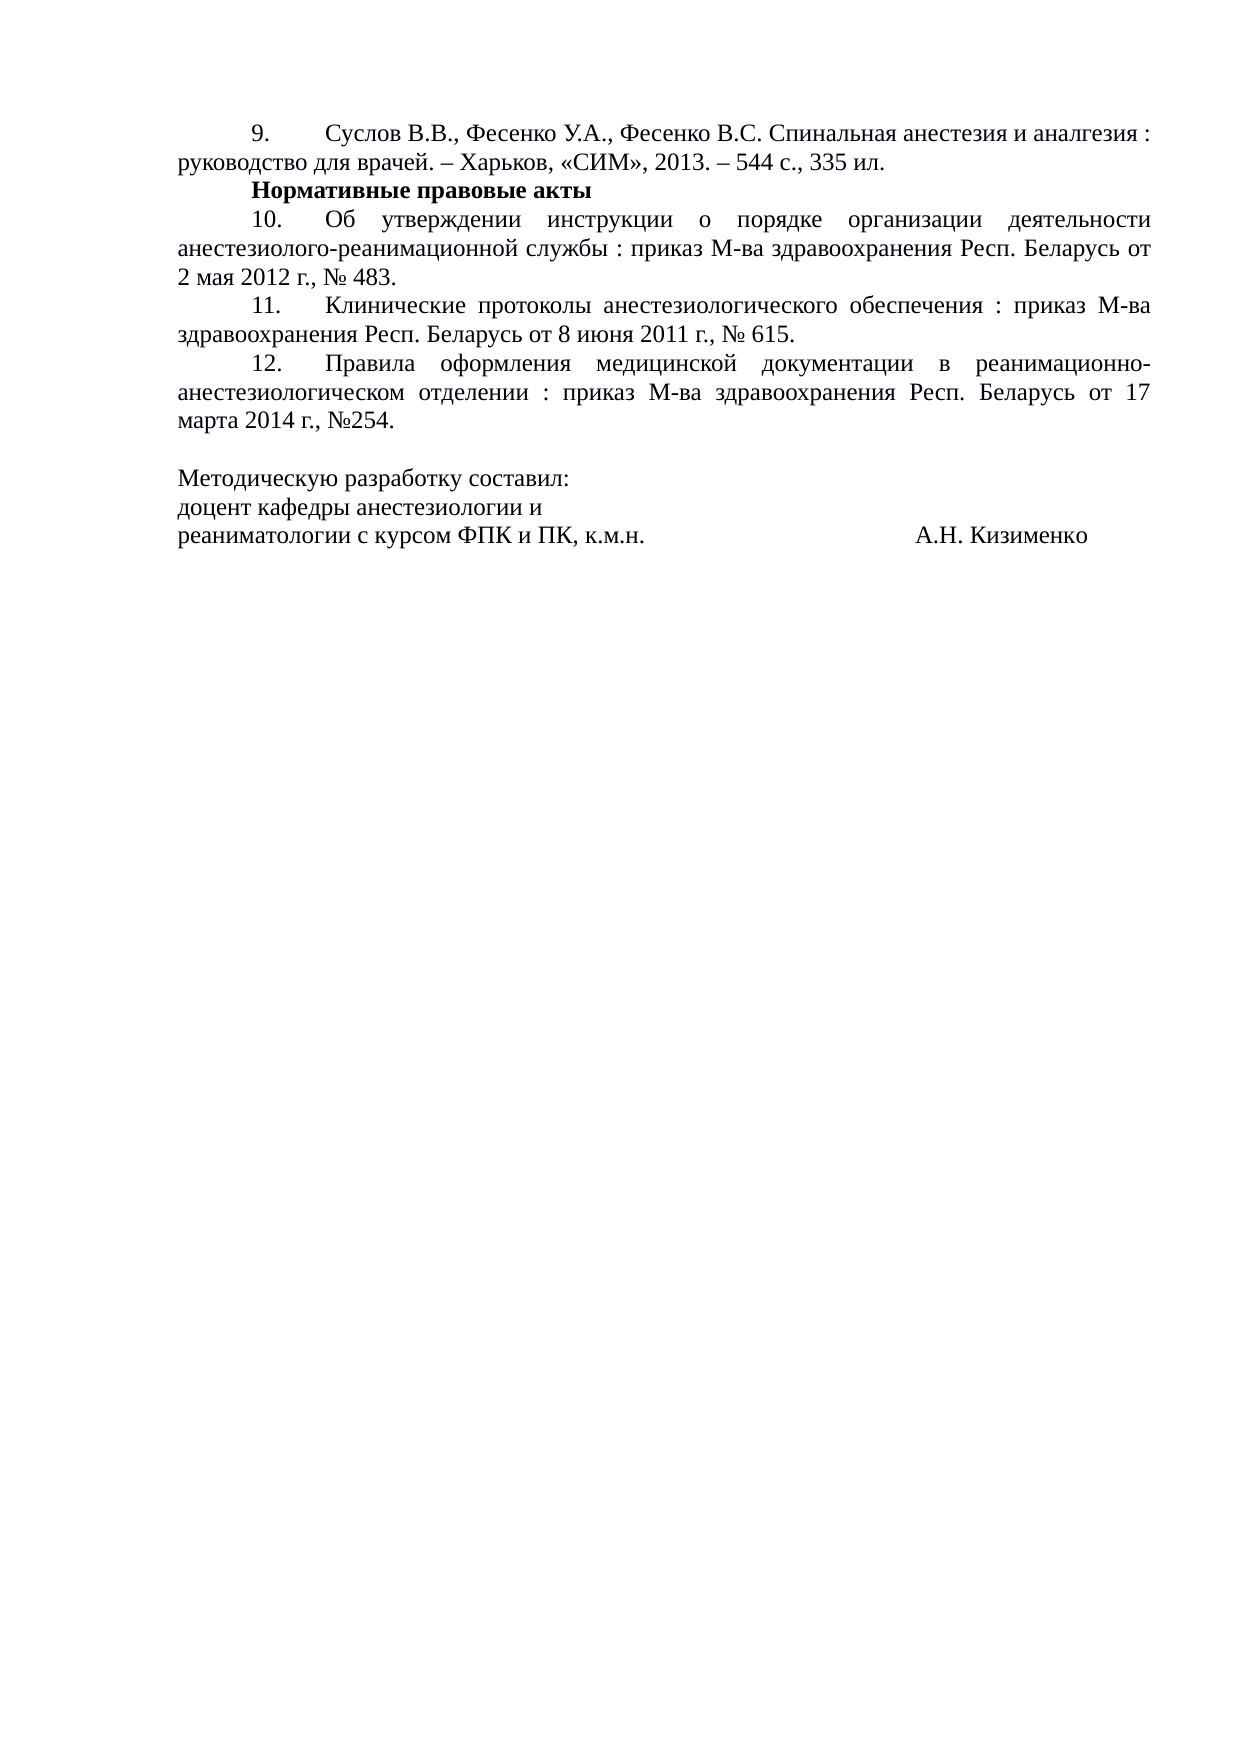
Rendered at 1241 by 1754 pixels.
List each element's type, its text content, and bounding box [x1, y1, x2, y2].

text Методическую разработку составил: [177, 463, 1152, 492]
list Об утверждении инструкции о порядке организации деятельности анестезиолого-реанимационной службы : приказ М-ва здравоохранения Респ. Беларусь от 2 мая ., № 483. [177, 204, 1152, 291]
list Правила оформления медицинской документации в реанимационно-анестезиологическом отделении : приказ М-ва здравоохранения Респ. Беларусь от 17 марта ., №254. [177, 348, 1152, 434]
list Суслов В.В., Фесенко У.А., Фесенко В.С. Спинальная анестезия и аналгезия : руководство для врачей. – Харьков, «СИМ», 2013. – 544 с., 335 ил. [177, 118, 1152, 176]
text реаниматологии с курсом ФПК и ПК, к.м.н. А.Н. Кизименко [177, 521, 1152, 549]
text доцент кафедры анестезиологии и [177, 492, 1152, 521]
list Клинические протоколы анестезиологического обеспечения : приказ М-ва здравоохранения Респ. Беларусь от 8 июня ., № 615. [177, 291, 1152, 348]
text Нормативные правовые акты [177, 176, 1152, 204]
